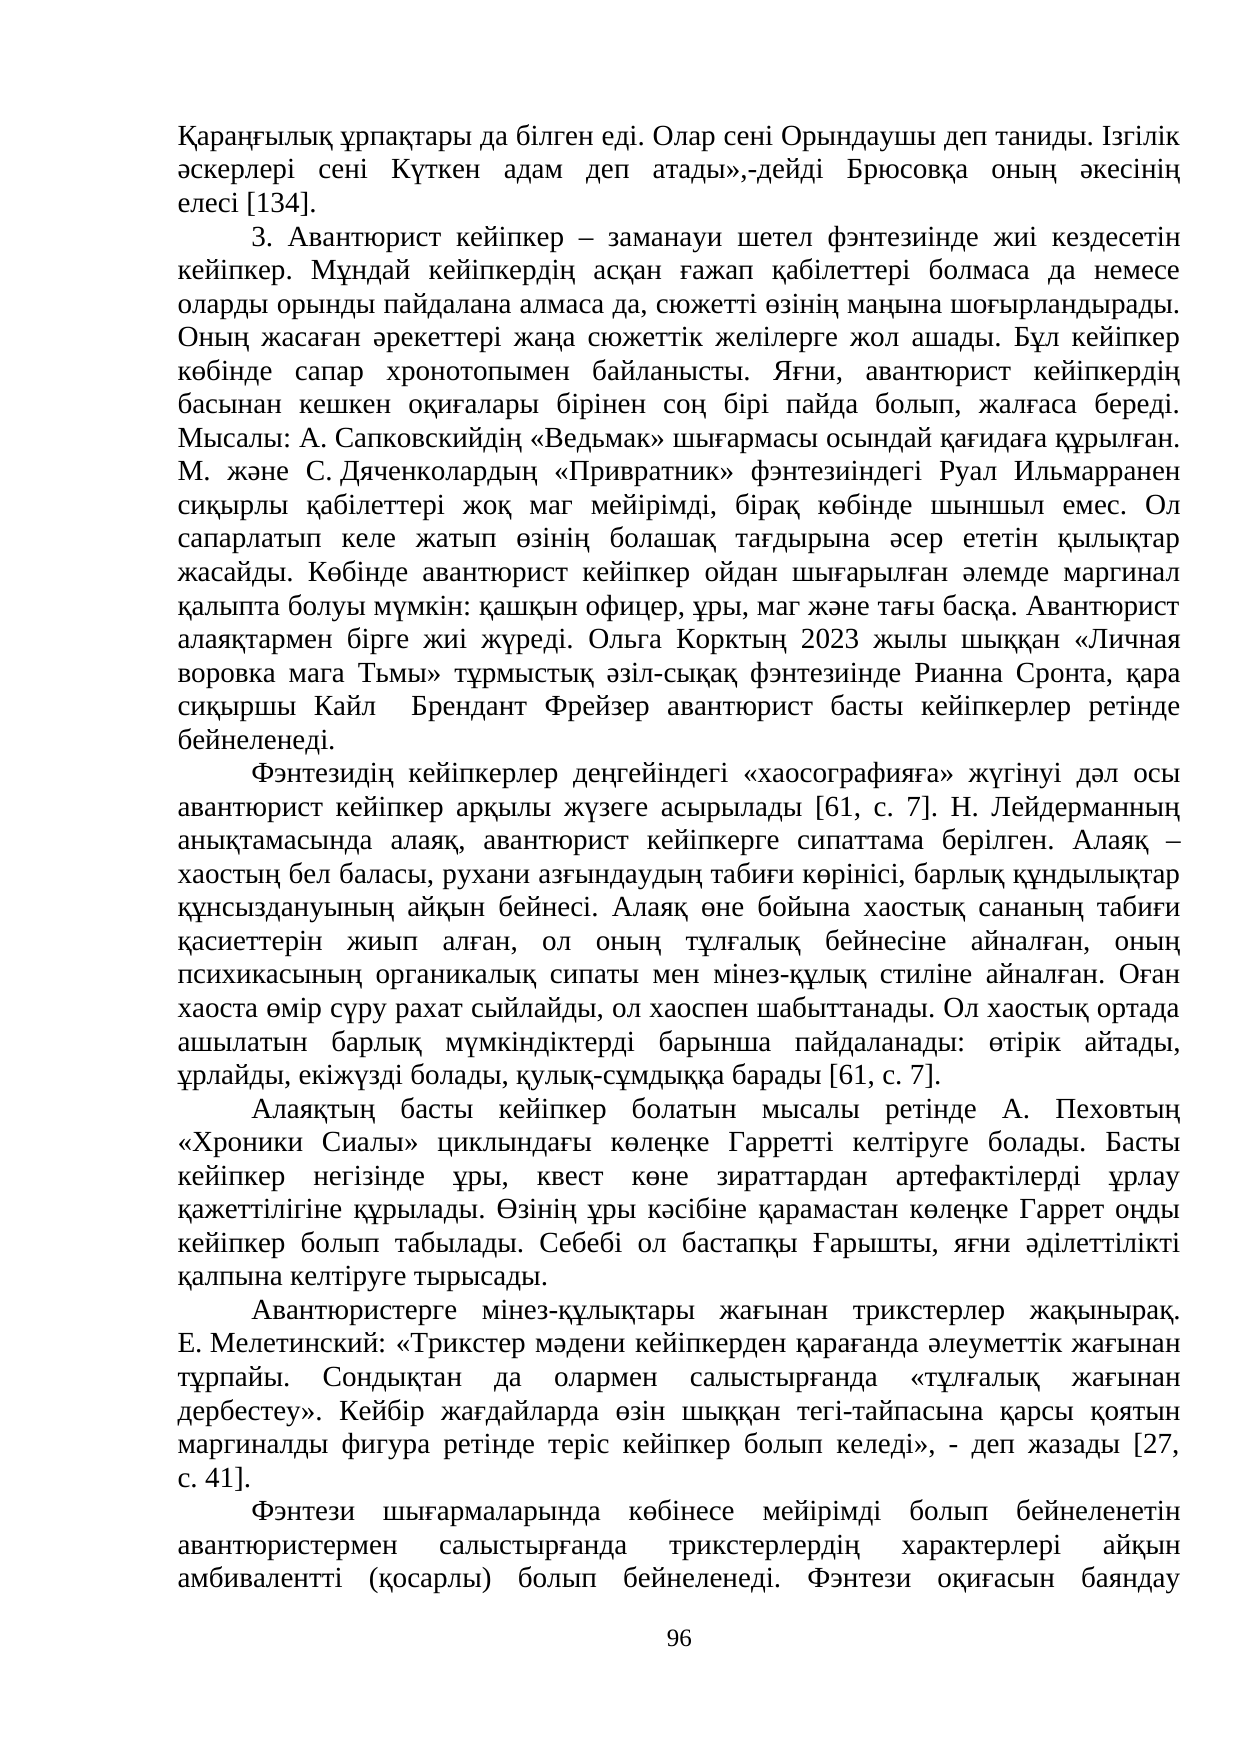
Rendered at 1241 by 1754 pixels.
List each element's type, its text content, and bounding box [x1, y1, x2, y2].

text Авантюристерге мінез-құлықтары жағынан трикстерлер жақынырақ. Е. Мелетинский: «Трикстер мәдени кейіпкерден қарағанда әлеуметтік жағынан тұрпайы. Сондықтан да олармен салыстырғанда «тұлғалық жағынан дербестеу». Кейбір жағдайларда өзін шыққан тегі-тайпасына қарсы қоятын маргиналды фигура ретінде теріс кейіпкер болып келеді», - деп жазады [27, с. 41]. [177, 1292, 1181, 1493]
text Фэнтезидің кейіпкерлер деңгейіндегі «хаосографияға» жүгінуі дәл осы авантюрист кейіпкер арқылы жүзеге асырылады [61, с. 7]. Н. Лейдерманның анықтамасында алаяқ, авантюрист кейіпкерге сипаттама берілген. Алаяқ – хаостың бел баласы, рухани азғындаудың табиғи көрінісі, барлық құндылықтар құнсыздануының айқын бейнесі. Алаяқ өне бойына хаостық сананың табиғи қасиеттерін жиып алған, ол оның тұлғалық бейнесіне айналған, оның психикасының органикалық сипаты мен мінез-құлық стиліне айналған. Оған хаоста өмір сүру рахат сыйлайды, ол хаоспен шабыттанады. Ол хаостық ортада ашылатын барлық мүмкіндіктерді барынша пайдаланады: өтірік айтады, ұрлайды, екіжүзді болады, қулық-сұмдыққа барады [61, с. 7]. [177, 755, 1181, 1091]
text Алаяқтың басты кейіпкер болатын мысалы ретінде А. Пеховтың «Хроники Сиалы» циклындағы көлеңке Гарретті келтіруге болады. Басты кейіпкер негізінде ұры, квест көне зираттардан артефактілерді ұрлау қажеттілігіне құрылады. Өзінің ұры кәсібіне қарамастан көлеңке Гаррет оңды кейіпкер болып табылады. Себебі ол бастапқы Ғарышты, яғни әділеттілікті қалпына келтіруге тырысады. [177, 1091, 1181, 1292]
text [177, 118, 1181, 219]
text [177, 1493, 1181, 1594]
text 3. Авантюрист кейіпкер – заманауи шетел фэнтезиінде жиі кездесетін кейіпкер. Мұндай кейіпкердің асқан ғажап қабілеттері болмаса да немесе оларды орынды пайдалана алмаса да, сюжетті өзінің маңына шоғырландырады. Оның жасаған әрекеттері жаңа сюжеттік желілерге жол ашады. Бұл кейіпкер көбінде сапар хронотопымен байланысты. Яғни, авантюрист кейіпкердің басынан кешкен оқиғалары бірінен соң бірі пайда болып, жалғаса береді. Мысалы: А. Сапковскийдің «Ведьмак» шығармасы осындай қағидаға құрылған. М. және С. Дяченколардың «Привратник» фэнтезиіндегі Руал Ильмарранен сиқырлы қабілеттері жоқ маг мейірімді, бірақ көбінде шыншыл емес. Ол сапарлатып келе жатып өзінің болашақ тағдырына әсер ететін қылықтар жасайды. Көбінде авантюрист кейіпкер ойдан шығарылған әлемде маргинал қалыпта болуы мүмкін: қашқын офицер, ұры, маг және тағы басқа. Авантюрист алаяқтармен бірге жиі жүреді. Ольга Корктың 2023 жылы шыққан «Личная воровка мага Тьмы» тұрмыстық әзіл-сықақ фэнтезиінде Рианна Сронта, қара сиқыршы Кайл Брендант Фрейзер авантюрист басты кейіпкерлер ретінде бейнеленеді. [177, 219, 1181, 755]
